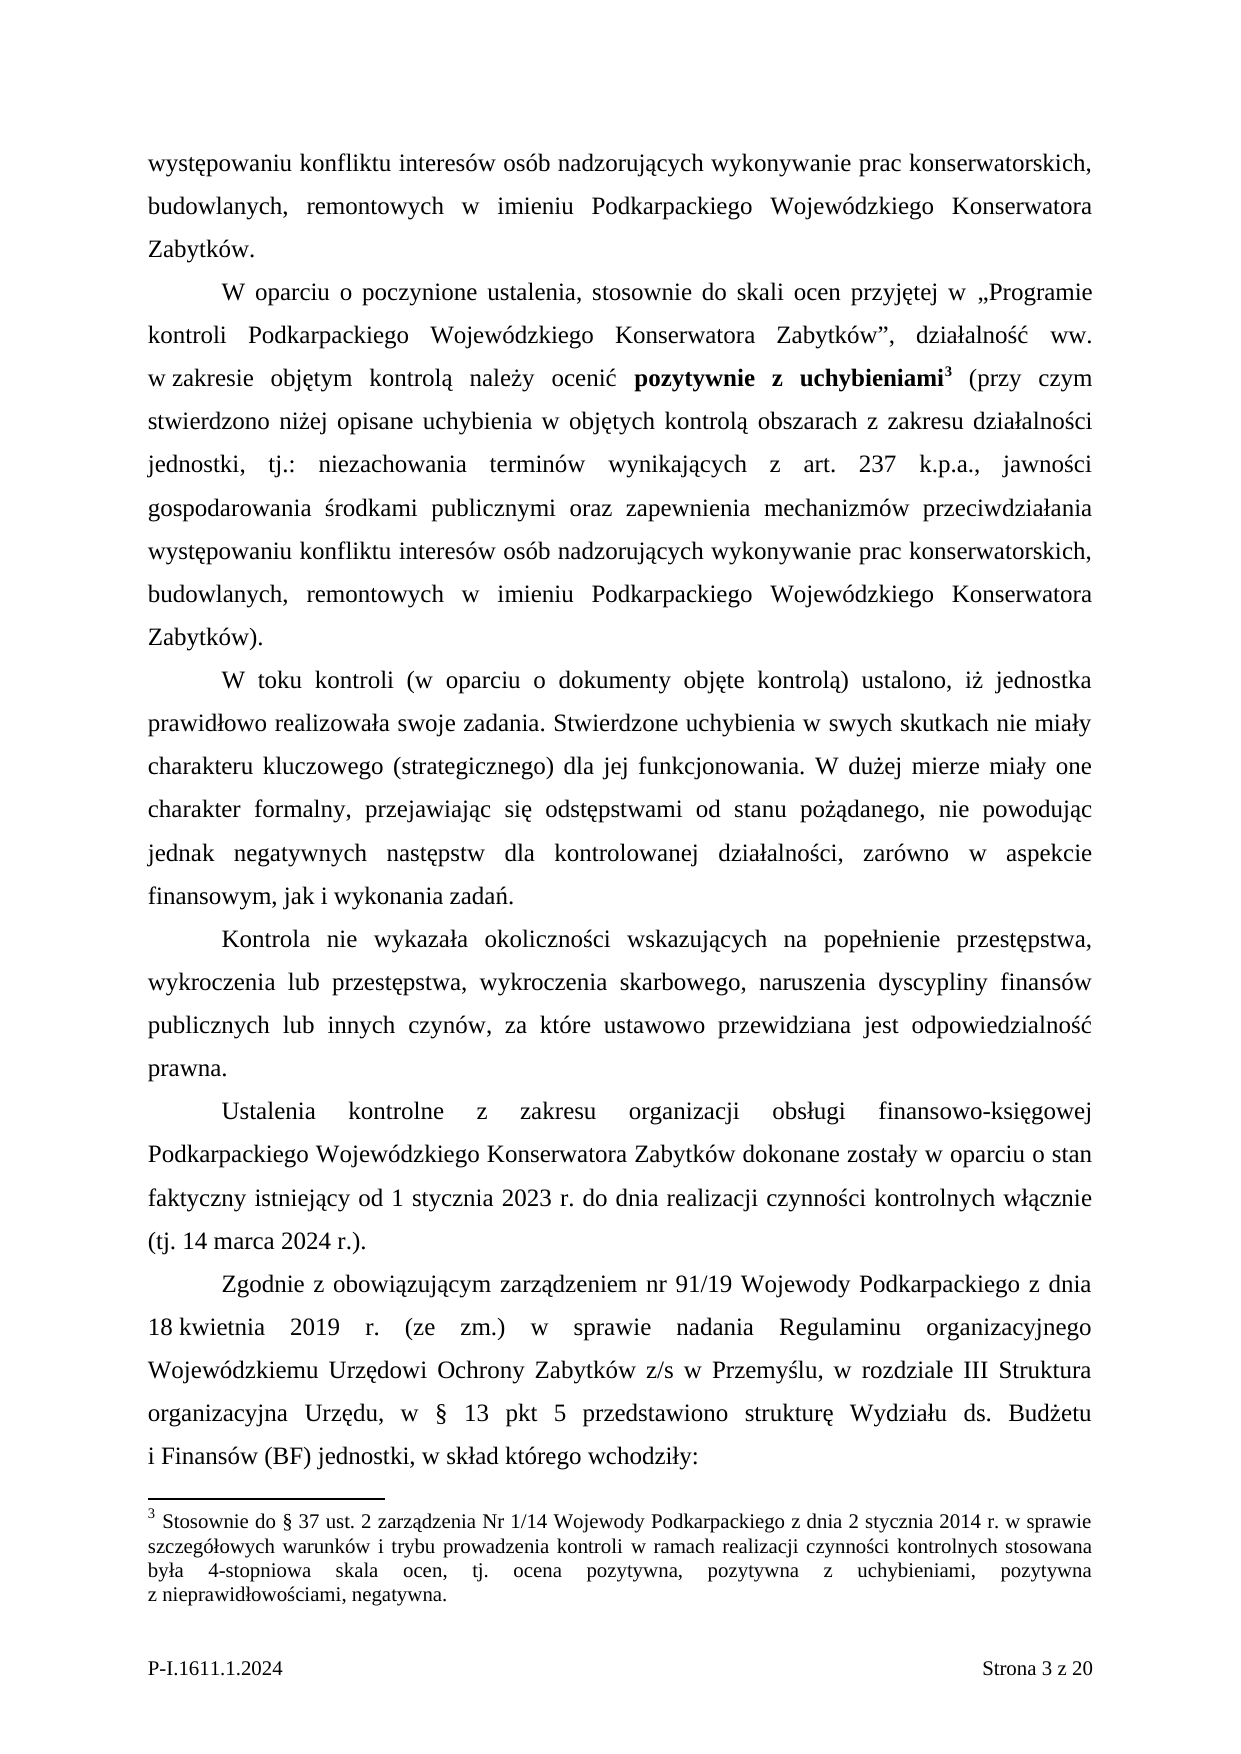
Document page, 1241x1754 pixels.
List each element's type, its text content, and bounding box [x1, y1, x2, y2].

text W toku kontroli (w oparciu o dokumenty objęte kontrolą) ustalono, iż jednostka prawidłowo realizowała swoje zadania. Stwierdzone uchybienia w swych skutkach nie miały charakteru kluczowego (strategicznego) dla jej funkcjonowania. W dużej mierze miały one charakter formalny, przejawiając się odstępstwami od stanu pożądanego, nie powodując jednak negatywnych następstw dla kontrolowanej działalności, zarówno w aspekcie finansowym, jak i wykonania zadań. [148, 665, 1093, 909]
text Ustalenia kontrolne z zakresu organizacji obsługi finansowo-księgowej Podkarpackiego Wojewódzkiego Konserwatora Zabytków dokonane zostały w oparciu o stan faktyczny istniejący od 1 stycznia 2023 r. do dnia realizacji czynności kontrolnych włącznie (tj. 14 marca 2024 r.). [148, 1096, 1093, 1254]
text W oparciu o poczynione ustalenia, stosownie do skali ocen przyjętej w „Programie kontroli Podkarpackiego Wojewódzkiego Konserwatora Zabytków”, działalność ww. w zakresie objętym kontrolą należy ocenić pozytywnie z uchybieniami (przy czym stwierdzono niżej opisane uchybienia w objętych kontrolą obszarach z zakresu działalności jednostki, tj.: niezachowania terminów wynikających z art. 237 k.p.a., jawności gospodarowania środkami publicznymi oraz zapewnienia mechanizmów przeciwdziałania występowaniu konfliktu interesów osób nadzorujących wykonywanie prac konserwatorskich, budowlanych, remontowych w imieniu Podkarpackiego Wojewódzkiego Konserwatora Zabytków). [148, 277, 1093, 651]
text Kontrola nie wykazała okoliczności wskazujących na popełnienie przestępstwa, wykroczenia lub przestępstwa, wykroczenia skarbowego, naruszenia dyscypliny finansów publicznych lub innych czynów, za które ustawowo przewidziana jest odpowiedzialność prawna. [148, 924, 1093, 1082]
text Zgodnie z obowiązującym zarządzeniem nr 91/19 Wojewody Podkarpackiego z dnia 18 kwietnia 2019 r. (ze zm.) w sprawie nadania Regulaminu organizacyjnego Wojewódzkiemu Urzędowi Ochrony Zabytków z/s w Przemyślu, w rozdziale III Struktura organizacyjna Urzędu, w § 13 pkt 5 przedstawiono strukturę Wydziału ds. Budżetu i Finansów (BF) jednostki, w skład którego wchodziły: [148, 1269, 1093, 1470]
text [148, 148, 1093, 263]
